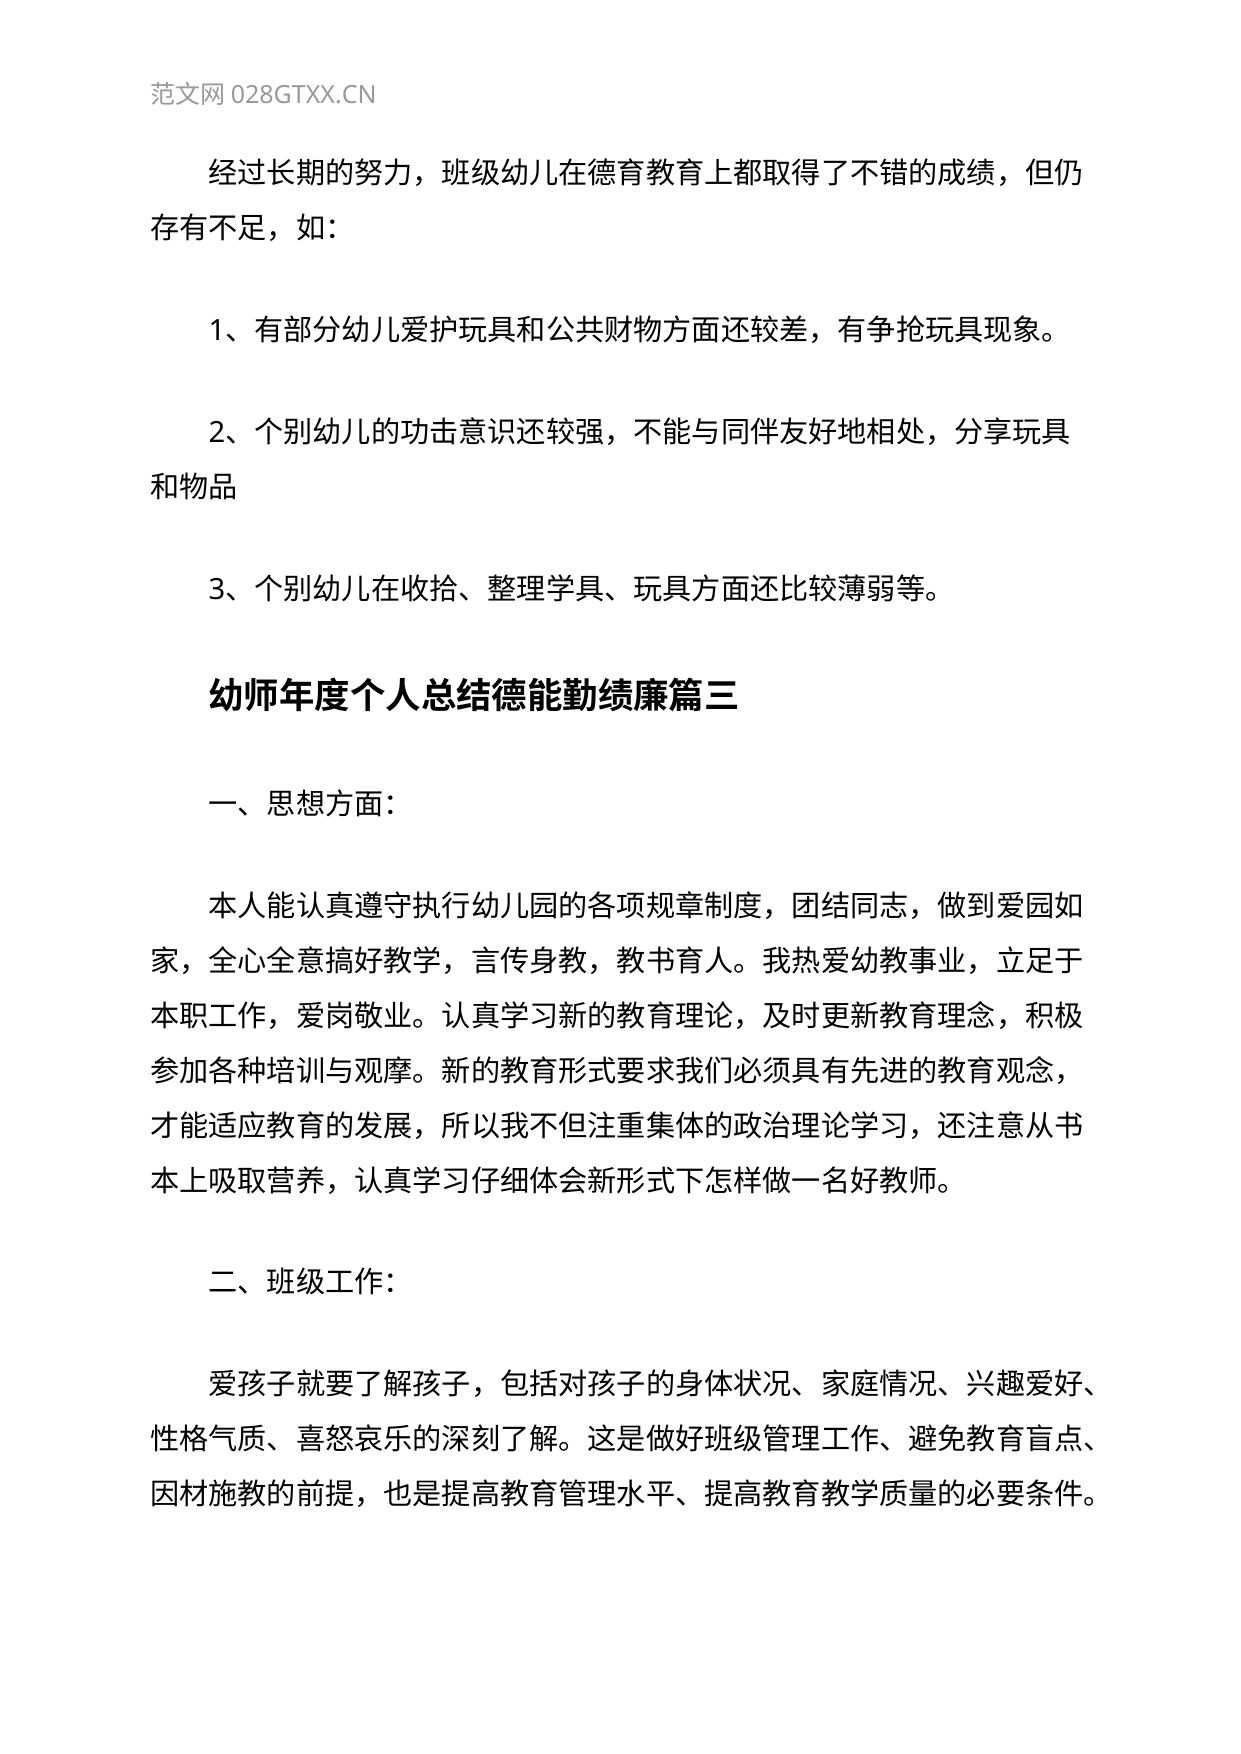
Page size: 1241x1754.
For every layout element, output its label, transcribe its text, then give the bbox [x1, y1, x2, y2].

text 幼师年度个人总结德能勤绩廉篇三 [150, 667, 1090, 719]
text 本人能认真遵守执行幼儿园的各项规章制度，团结同志，做到爱园如家，全心全意搞好教学，言传身教，教书育人。我热爱幼教事业，立足于本职工作，爱岗敬业。认真学习新的教育理论，及时更新教育理念，积极参加各种培训与观摩。新的教育形式要求我们必须具有先进的教育观念，才能适应教育的发展，所以我不但注重集体的政治理论学习，还注意从书本上吸取营养，认真学习仔细体会新形式下怎样做一名好教师。 [150, 883, 1090, 1199]
text 爱孩子就要了解孩子，包括对孩子的身体状况、家庭情况、兴趣爱好、性格气质、喜怒哀乐的深刻了解。这是做好班级管理工作、避免教育盲点、因材施教的前提，也是提高教育管理水平、提高教育教学质量的必要条件。 [150, 1361, 1090, 1513]
text 经过长期的努力，班级幼儿在德育教育上都取得了不错的成绩，但仍存有不足，如： [150, 150, 1090, 247]
text 3、个别幼儿在收拾、整理学具、玩具方面还比较薄弱等。 [150, 565, 1090, 608]
text 1、有部分幼儿爱护玩具和公共财物方面还较差，有争抢玩具现象。 [150, 307, 1090, 349]
text 二、班级工作： [150, 1259, 1090, 1301]
text 2、个别幼儿的功击意识还较强，不能与同伴友好地相处，分享玩具和物品 [150, 409, 1090, 506]
text 一、思想方面： [150, 781, 1090, 823]
